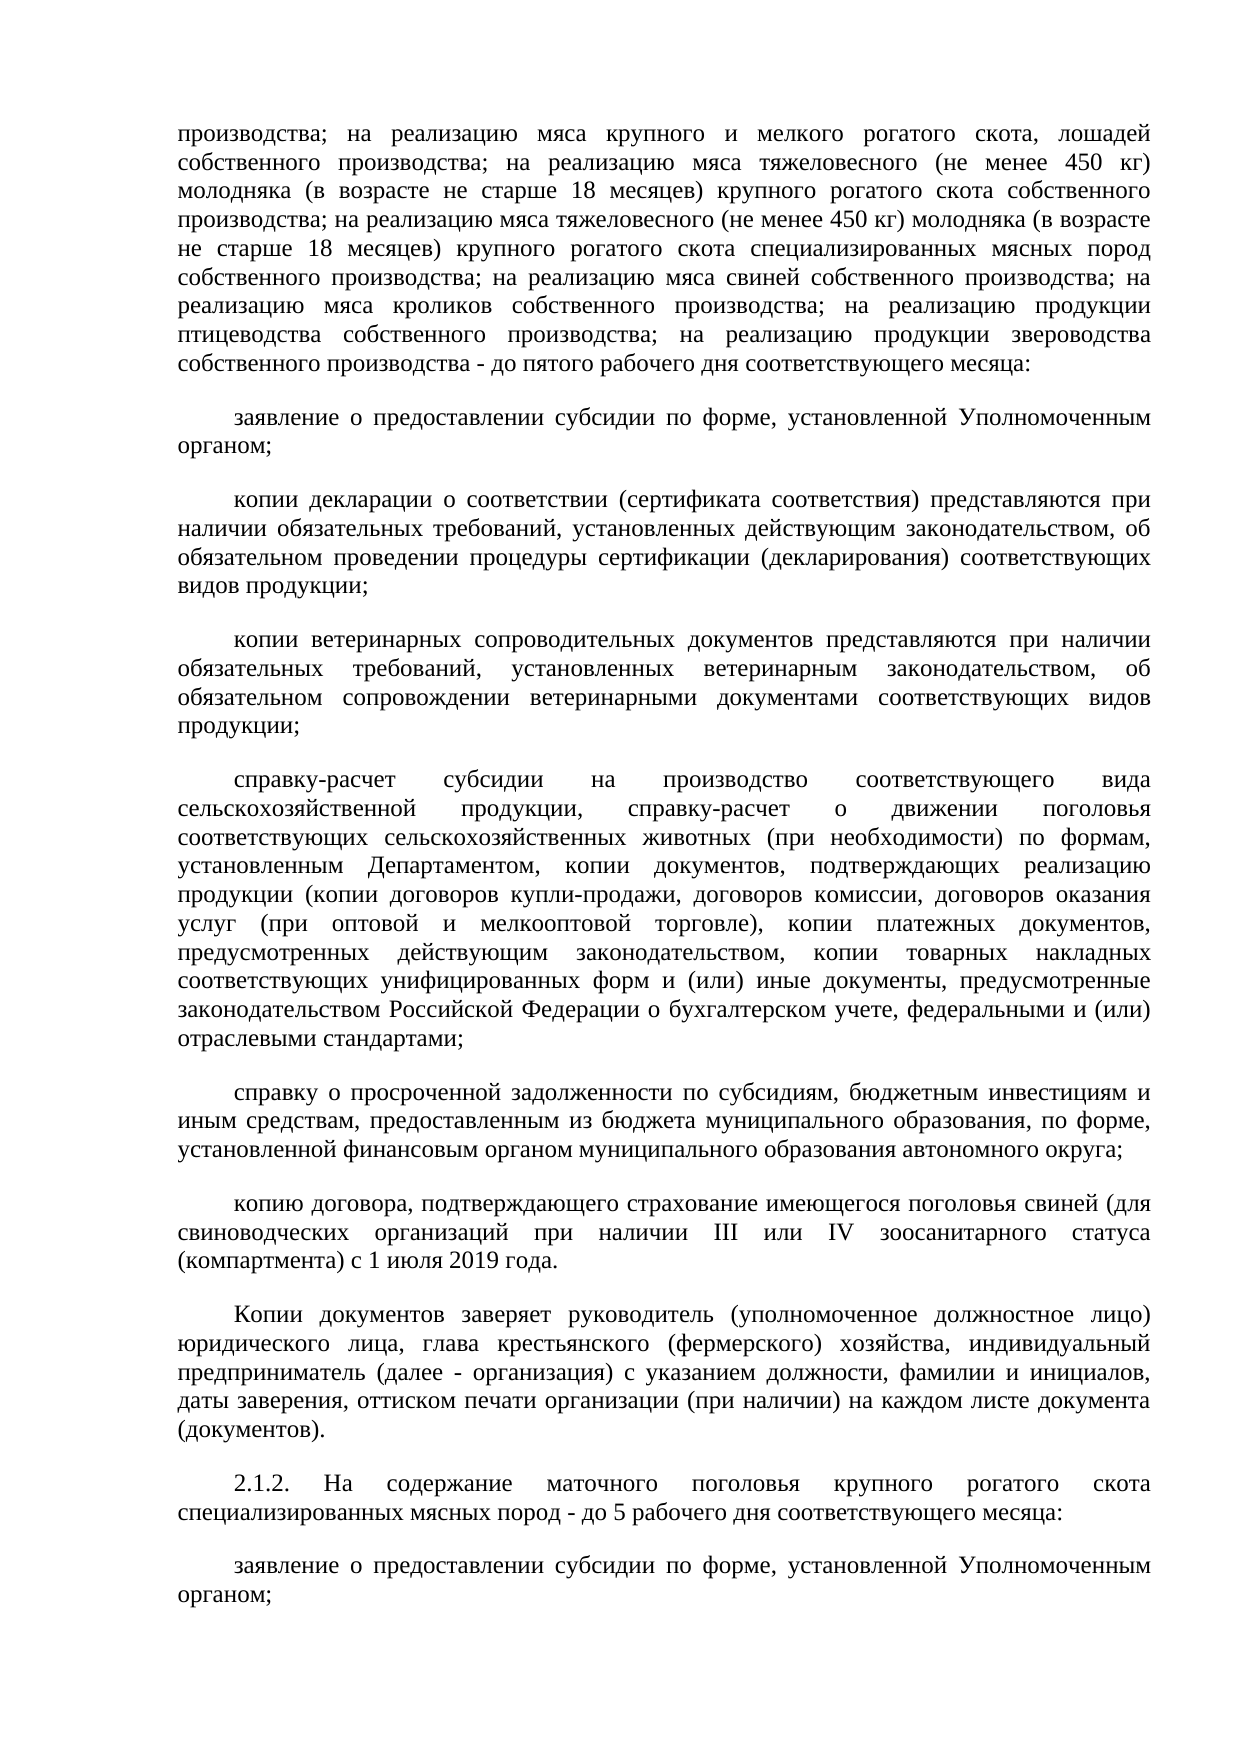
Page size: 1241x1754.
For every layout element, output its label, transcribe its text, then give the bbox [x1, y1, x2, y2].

text 2.1.2. На содержание маточного поголовья крупного рогатого скота специализированных мясных пород - до 5 рабочего дня соответствующего месяца: [177, 1468, 1152, 1526]
text справку о просроченной задолженности по субсидиям, бюджетным инвестициям и иным средствам, предоставленным из бюджета муниципального образования, по форме, установленной финансовым органом муниципального образования автономного округа; [177, 1077, 1152, 1163]
text копии ветеринарных сопроводительных документов представляются при наличии обязательных требований, установленных ветеринарным законодательством, об обязательном сопровождении ветеринарными документами соответствующих видов продукции; [177, 624, 1152, 739]
text копии декларации о соответствии (сертификата соответствия) представляются при наличии обязательных требований, установленных действующим законодательством, об обязательном проведении процедуры сертификации (декларирования) соответствующих видов продукции; [177, 484, 1152, 599]
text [177, 118, 1152, 377]
text заявление о предоставлении субсидии по форме, установленной Уполномоченным органом; [177, 1551, 1152, 1608]
text заявление о предоставлении субсидии по форме, установленной Уполномоченным органом; [177, 402, 1152, 459]
text справку-расчет субсидии на производство соответствующего вида сельскохозяйственной продукции, справку-расчет о движении поголовья соответствующих сельскохозяйственных животных (при необходимости) по формам, установленным Департаментом, копии документов, подтверждающих реализацию продукции (копии договоров купли-продажи, договоров комиссии, договоров оказания услуг (при оптовой и мелкооптовой торговле), копии платежных документов, предусмотренных действующим законодательством, копии товарных накладных соответствующих унифицированных форм и (или) иные документы, предусмотренные законодательством Российской Федерации о бухгалтерском учете, федеральными и (или) отраслевыми стандартами; [177, 764, 1152, 1052]
text копию договора, подтверждающего страхование имеющегося поголовья свиней (для свиноводческих организаций при наличии III или IV зоосанитарного статуса (компартмента) с 1 июля 2019 года. [177, 1188, 1152, 1274]
